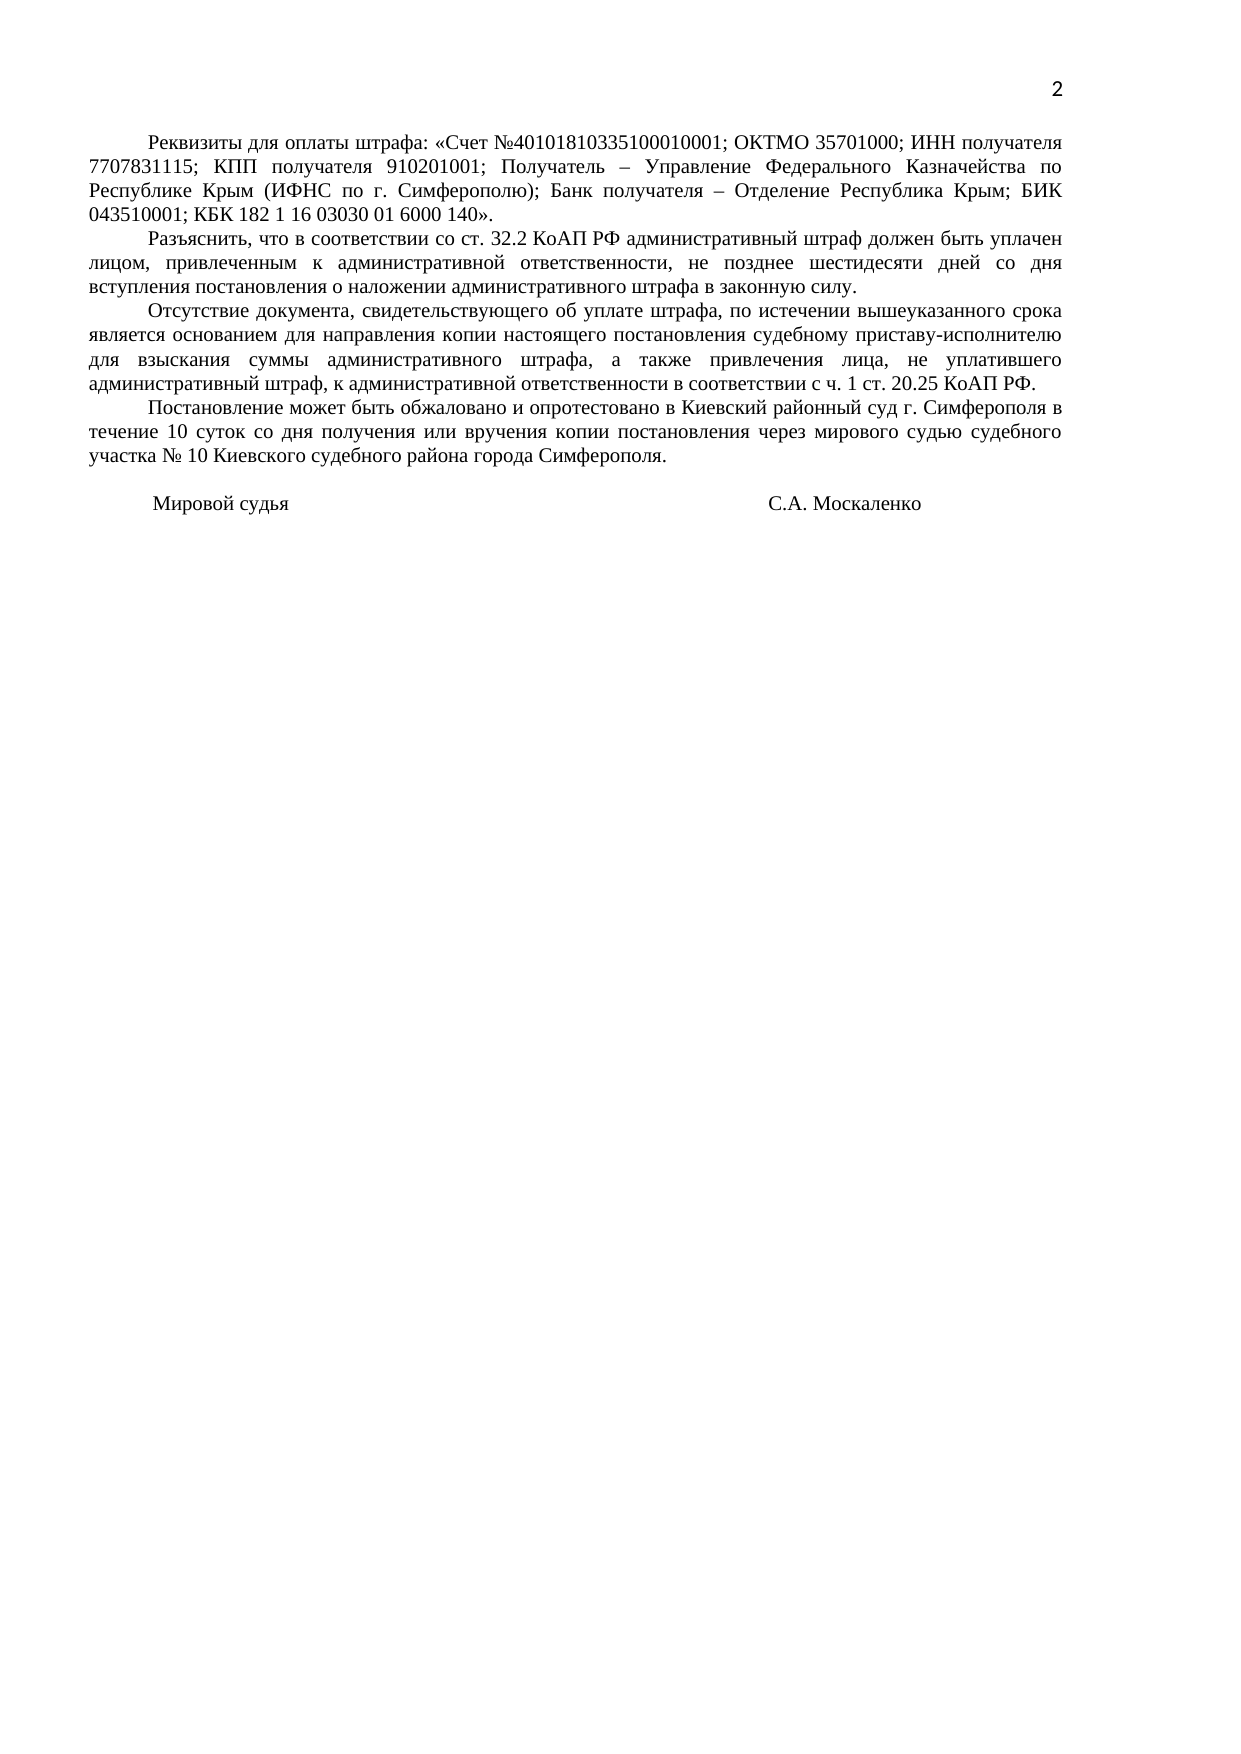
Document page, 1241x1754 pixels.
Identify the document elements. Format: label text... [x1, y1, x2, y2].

text Отсутствие документа, свидетельствующего об уплате штрафа, по истечении вышеуказанного срока является основанием для направления копии настоящего постановления судебному приставу-исполнителю для взыскания суммы административного штрафа, а также привлечения лица, не уплатившего административный штраф, к административной ответственности в соответствии с ч. 1 ст. 20.25 КоАП РФ. [89, 298, 1063, 394]
text Постановление может быть обжаловано и опротестовано в Киевский районный суд г. Симферополя в течение 10 суток со дня получения или вручения копии постановления через мирового судью судебного участка № 10 Киевского судебного района города Симферополя. [89, 394, 1063, 467]
text Реквизиты для оплаты штрафа: «Счет №40101810335100010001; ОКТМО 35701000; ИНН получателя 7707831115; КПП получателя 910201001; Получатель – Управление Федерального Казначейства по Республике Крым (ИФНС по г. Симферополю); Банк получателя – Отделение Республика Крым; БИК 043510001; КБК 182 1 16 03030 01 6000 140». [89, 130, 1063, 226]
text Разъяснить, что в соответствии со ст. 32.2 КоАП РФ административный штраф должен быть уплачен лицом, привлеченным к административной ответственности, не позднее шестидесяти дней со дня вступления постановления о наложении административного штрафа в законную силу. [89, 226, 1063, 298]
text Мировой судья С.А. Москаленко [89, 491, 1063, 515]
